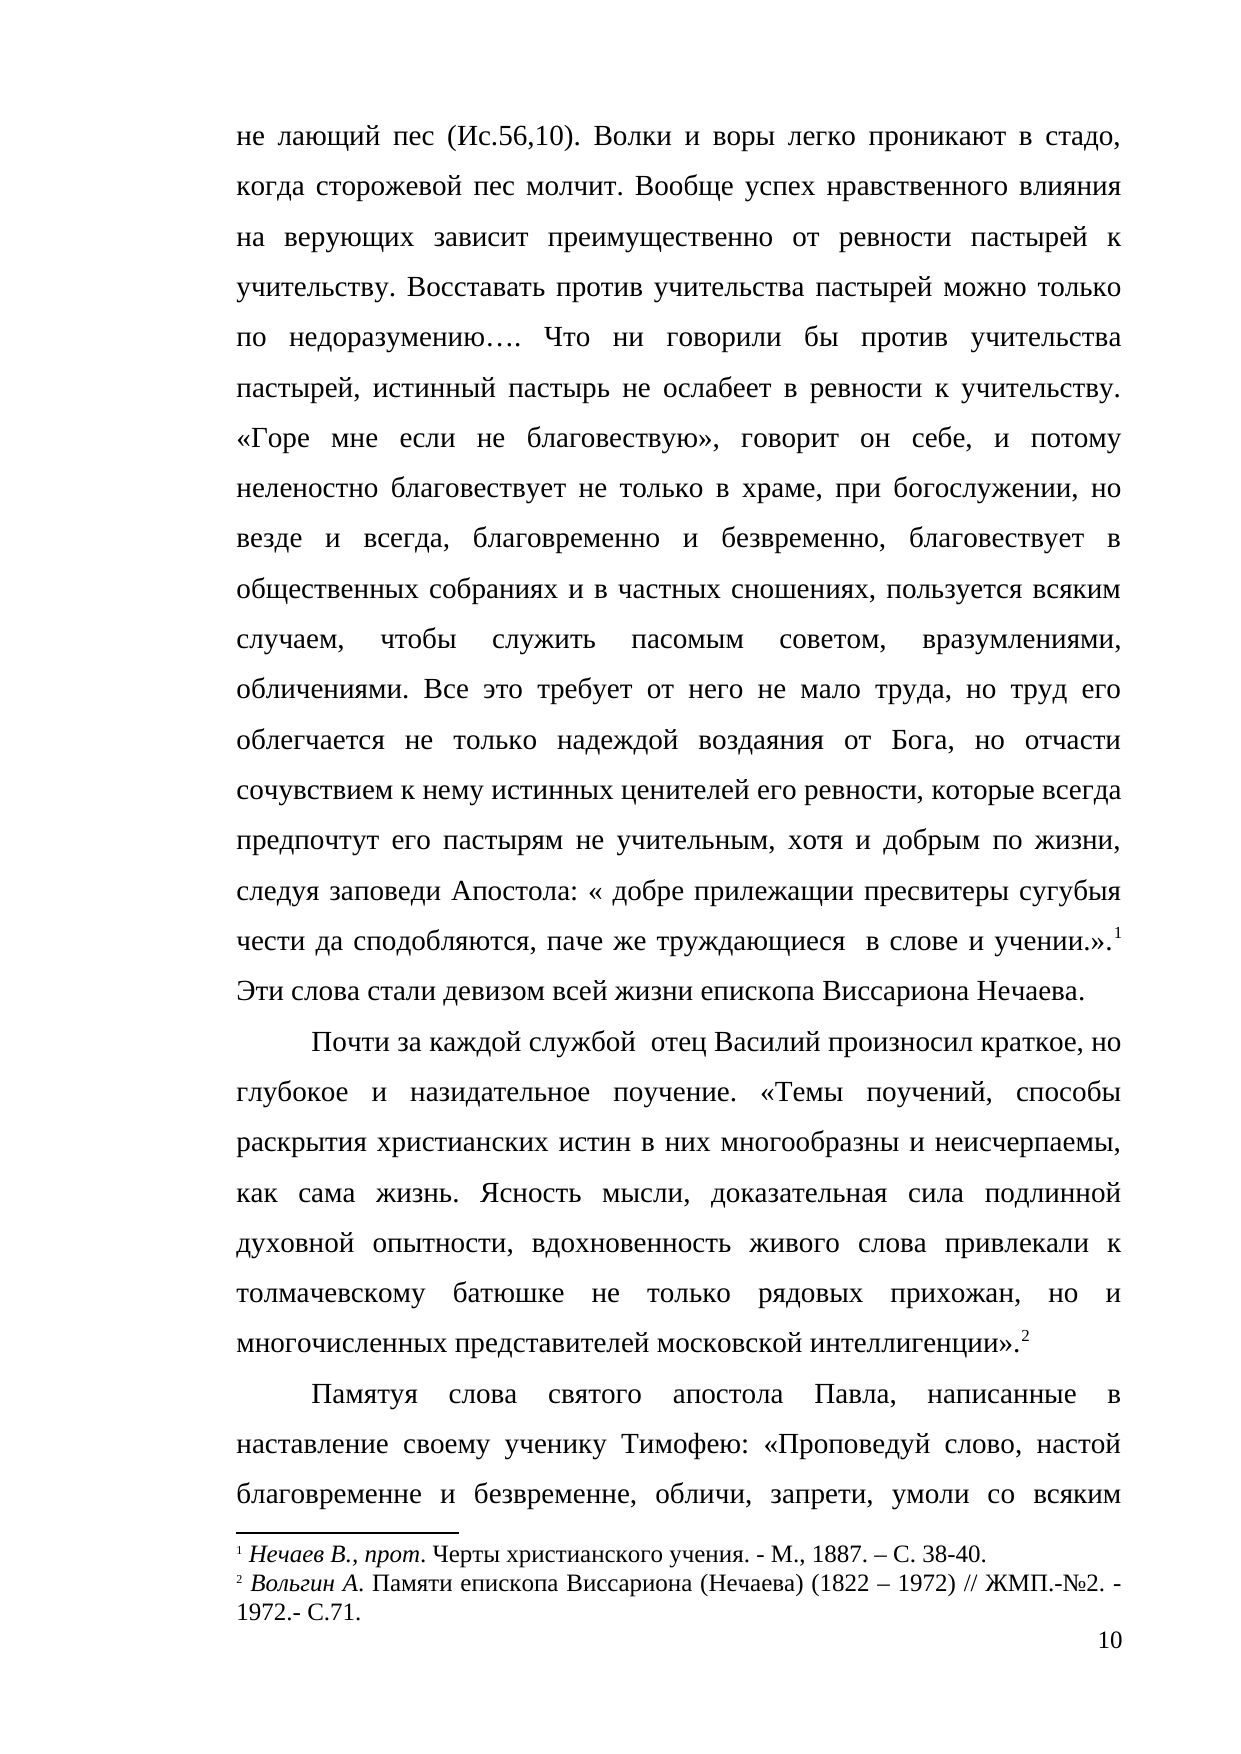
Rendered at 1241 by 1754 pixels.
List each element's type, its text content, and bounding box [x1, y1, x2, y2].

text Почти за каждой службой отец Василий произносил краткое, но глубокое и назидательное поучение. «Темы поучений, способы раскрытия христианских истин в них многообразны и неисчерпаемы, как сама жизнь. Ясность мысли, доказательная сила подлинной духовной опытности, вдохновенность живого слова привлекали к толмачевскому батюшке не только рядовых прихожан, но и многочисленных представителей московской интеллигенции». [236, 1024, 1122, 1359]
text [236, 118, 1122, 1007]
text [236, 1376, 1122, 1510]
